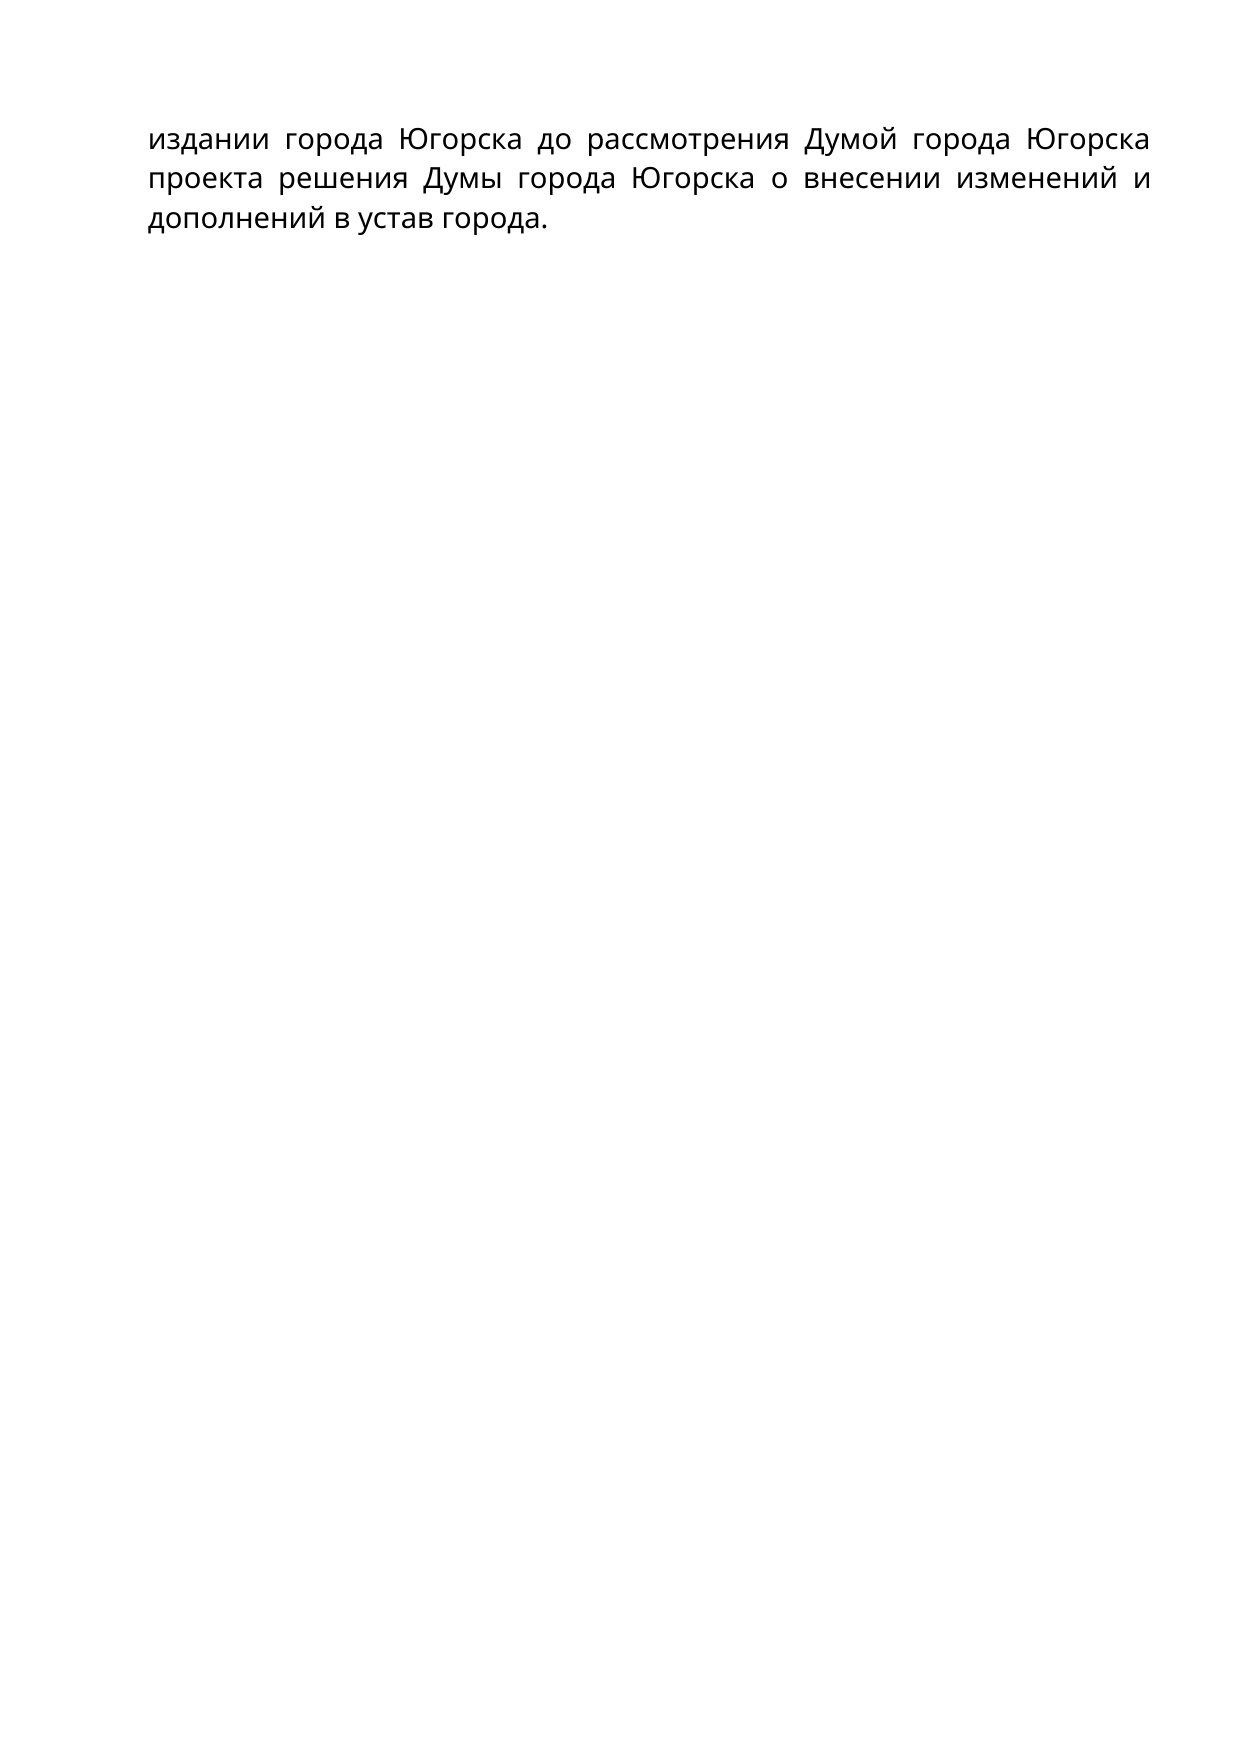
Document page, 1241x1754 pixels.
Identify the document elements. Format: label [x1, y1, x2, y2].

text [148, 118, 1152, 237]
